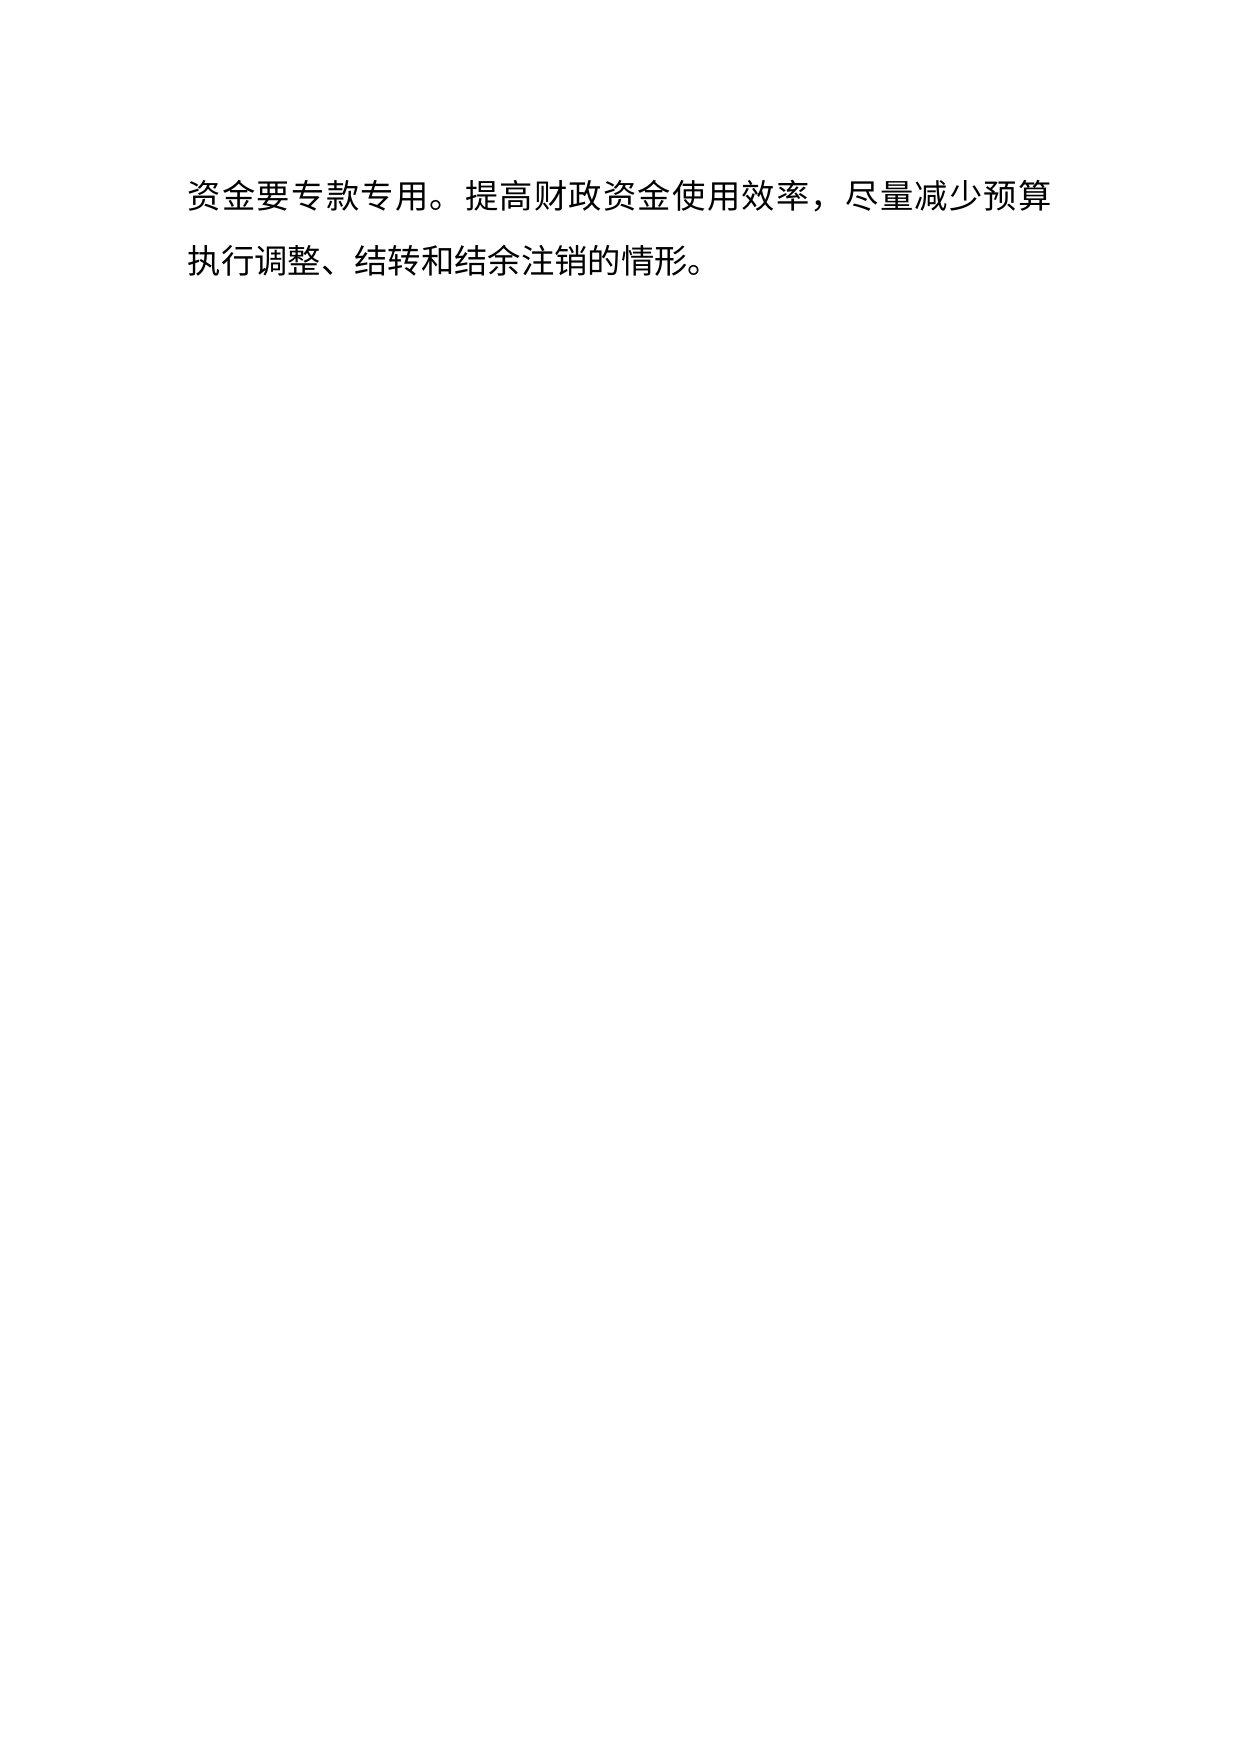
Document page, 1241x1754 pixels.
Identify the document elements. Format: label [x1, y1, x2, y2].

text [187, 162, 1053, 292]
